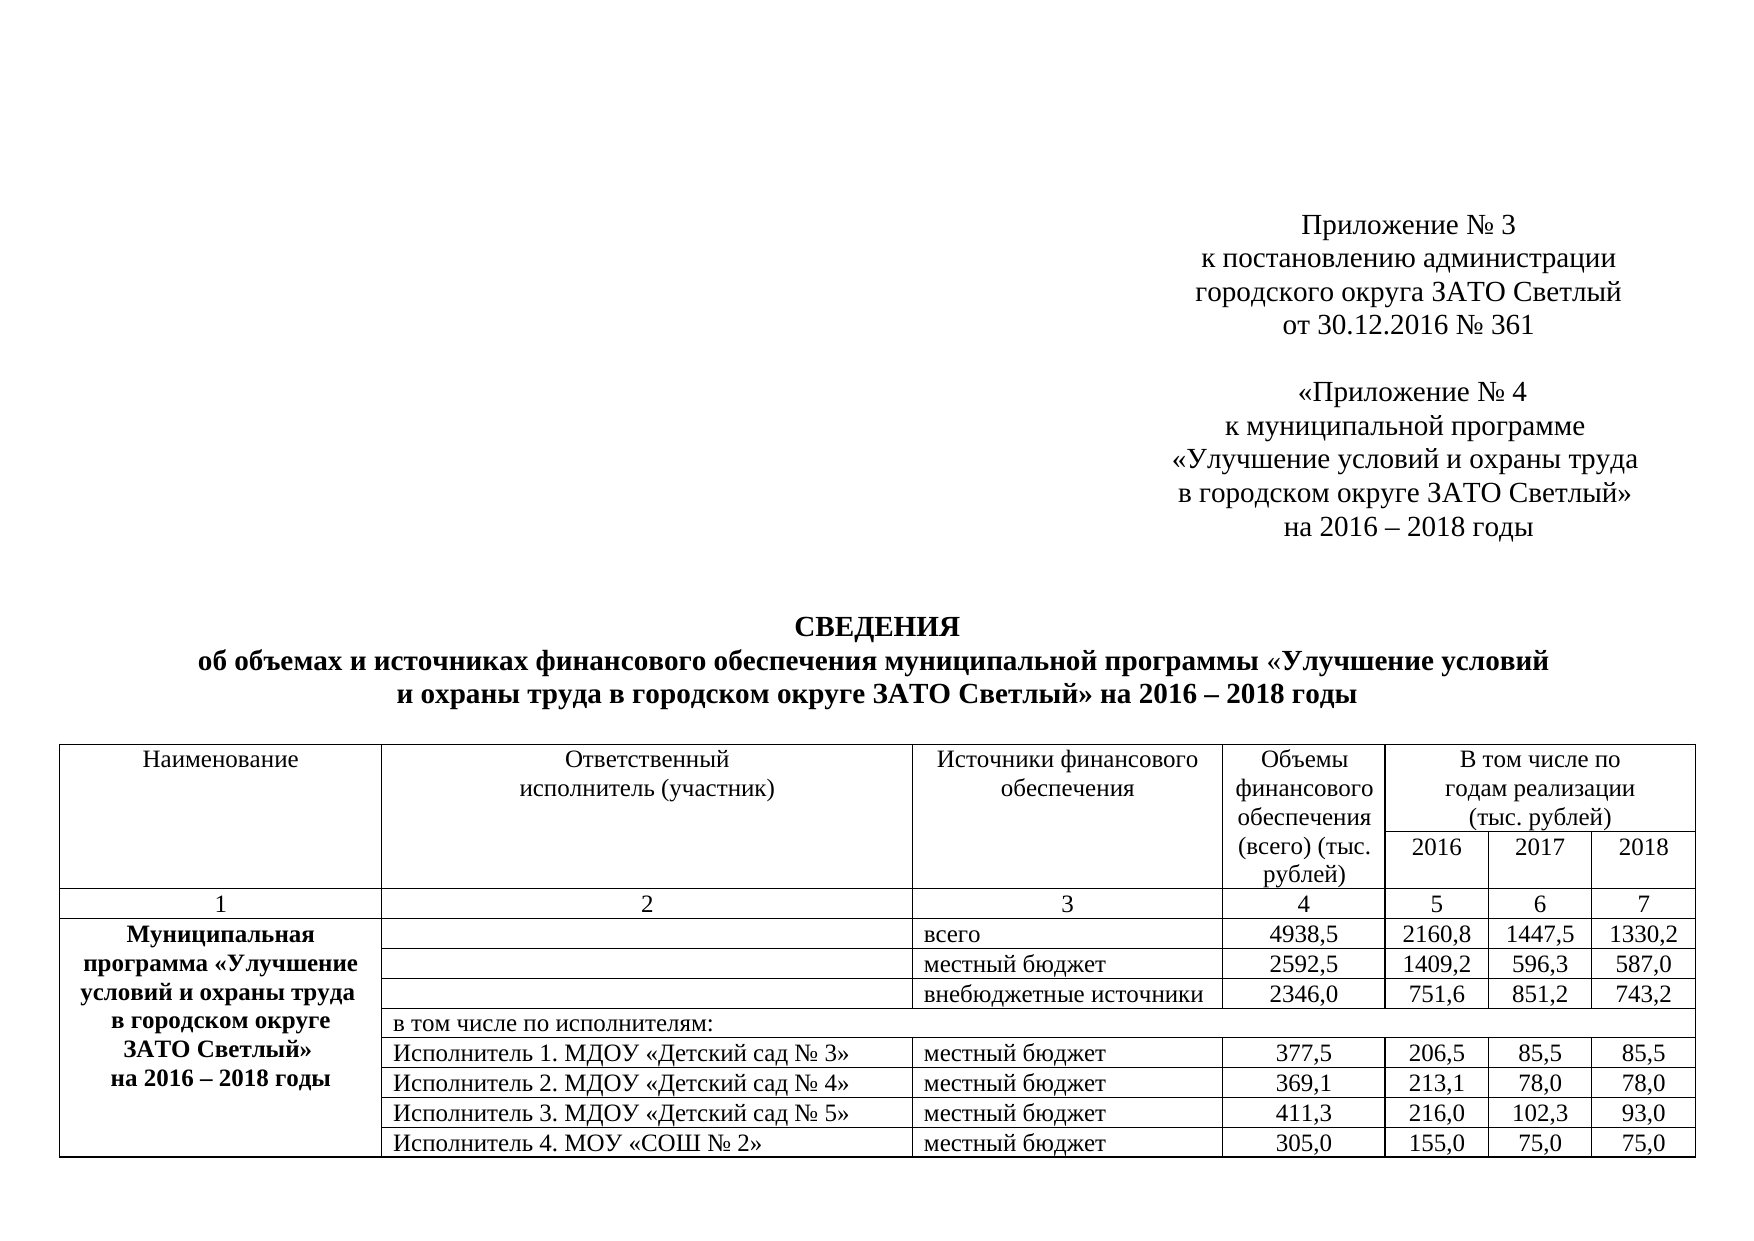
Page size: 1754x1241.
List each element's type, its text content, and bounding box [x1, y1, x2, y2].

table_cell всего [913, 919, 1222, 948]
table_header Наименование [60, 745, 381, 888]
table_cell местный бюджет [913, 1128, 1222, 1156]
table_cell 1409,2 [1386, 949, 1488, 978]
text СВЕДЕНИЯ [71, 609, 1683, 643]
text об объемах и источниках финансового обеспечения муниципальной программы «Улучшение условий и охраны труда в городском округе ЗАТО Светлый» на 2016 – 2018 годы [71, 643, 1683, 710]
text к муниципальной программе «Улучшение условий и охраны труда в городском округе ЗАТО Светлый» на 2016 – 2018 годы [1134, 408, 1683, 542]
table_cell 2017 [1489, 832, 1591, 888]
table_cell 78,0 [1489, 1068, 1591, 1097]
table_cell 5 [1386, 889, 1488, 918]
table_cell 2592,5 [1223, 949, 1384, 978]
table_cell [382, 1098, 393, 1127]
table_cell 369,1 [1223, 1068, 1384, 1097]
table_cell местный бюджет [913, 1098, 1222, 1127]
table_cell 6 [1489, 889, 1591, 918]
text к постановлению администрации городского округа ЗАТО Светлый [1134, 240, 1683, 307]
table_header Ответственный исполнитель (участник) [382, 745, 912, 888]
table_cell 2160,8 [1386, 919, 1488, 948]
table_header В том числе по годам реализации (тыс. рублей) [1386, 745, 1695, 831]
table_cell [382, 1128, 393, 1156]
table_cell 851,2 [1489, 979, 1591, 1007]
table_cell 2346,0 [1223, 979, 1384, 1007]
table_cell 78,0 [1592, 1068, 1695, 1097]
table_cell 213,1 [1386, 1068, 1488, 1097]
table_cell 102,3 [1489, 1098, 1591, 1127]
text «Приложение № 4 [1134, 374, 1683, 408]
text Приложение № 3 [1134, 207, 1683, 240]
table_cell [382, 919, 912, 948]
table_cell местный бюджет [913, 1038, 1222, 1067]
table_cell 596,3 [1489, 949, 1591, 978]
table_cell [382, 949, 912, 978]
table_header Источники финансового обеспечения [913, 745, 1222, 888]
table_cell 2016 [1386, 832, 1488, 888]
table_cell 743,2 [1592, 979, 1695, 1007]
table_cell 75,0 [1592, 1128, 1695, 1156]
table_cell 85,5 [1592, 1038, 1695, 1067]
table_cell 1447,5 [1489, 919, 1591, 948]
table_cell 93,0 [1592, 1098, 1695, 1127]
table_cell 4 [1223, 889, 1384, 918]
table_cell в том числе по исполнителям: [382, 1009, 1695, 1037]
table_cell 751,6 [1386, 979, 1488, 1007]
table_cell 305,0 [1223, 1128, 1384, 1156]
table_cell 1 [60, 889, 381, 918]
table_cell местный бюджет [913, 1068, 1222, 1097]
table_cell 377,5 [1223, 1038, 1384, 1067]
table_cell 155,0 [1386, 1128, 1488, 1156]
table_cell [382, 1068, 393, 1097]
table_cell 411,3 [1223, 1098, 1384, 1127]
table_cell Муниципальная программа «Улучшение условий и охраны труда в городском округе ЗАТО Светлый» на 2016 – 2018 годы [60, 919, 381, 1156]
table_cell 2 [382, 889, 912, 918]
table_cell 2018 [1592, 832, 1695, 888]
table_cell 587,0 [1592, 949, 1695, 978]
table_cell [382, 979, 912, 1007]
table_cell внебюджетные источники [913, 979, 1222, 1007]
table_cell 7 [1592, 889, 1695, 918]
table_header Объемы финансового обеспечения (всего) (тыс. рублей) [1223, 745, 1384, 888]
table_cell 85,5 [1489, 1038, 1591, 1067]
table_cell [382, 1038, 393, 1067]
table_cell местный бюджет [913, 949, 1222, 978]
text от 30.12.2016 № 361 [1134, 307, 1683, 341]
table_cell 3 [913, 889, 1222, 918]
table_cell 216,0 [1386, 1098, 1488, 1127]
table_cell 75,0 [1489, 1128, 1591, 1156]
table_cell 1330,2 [1592, 919, 1695, 948]
table_cell 206,5 [1386, 1038, 1488, 1067]
table_cell 4938,5 [1223, 919, 1384, 948]
